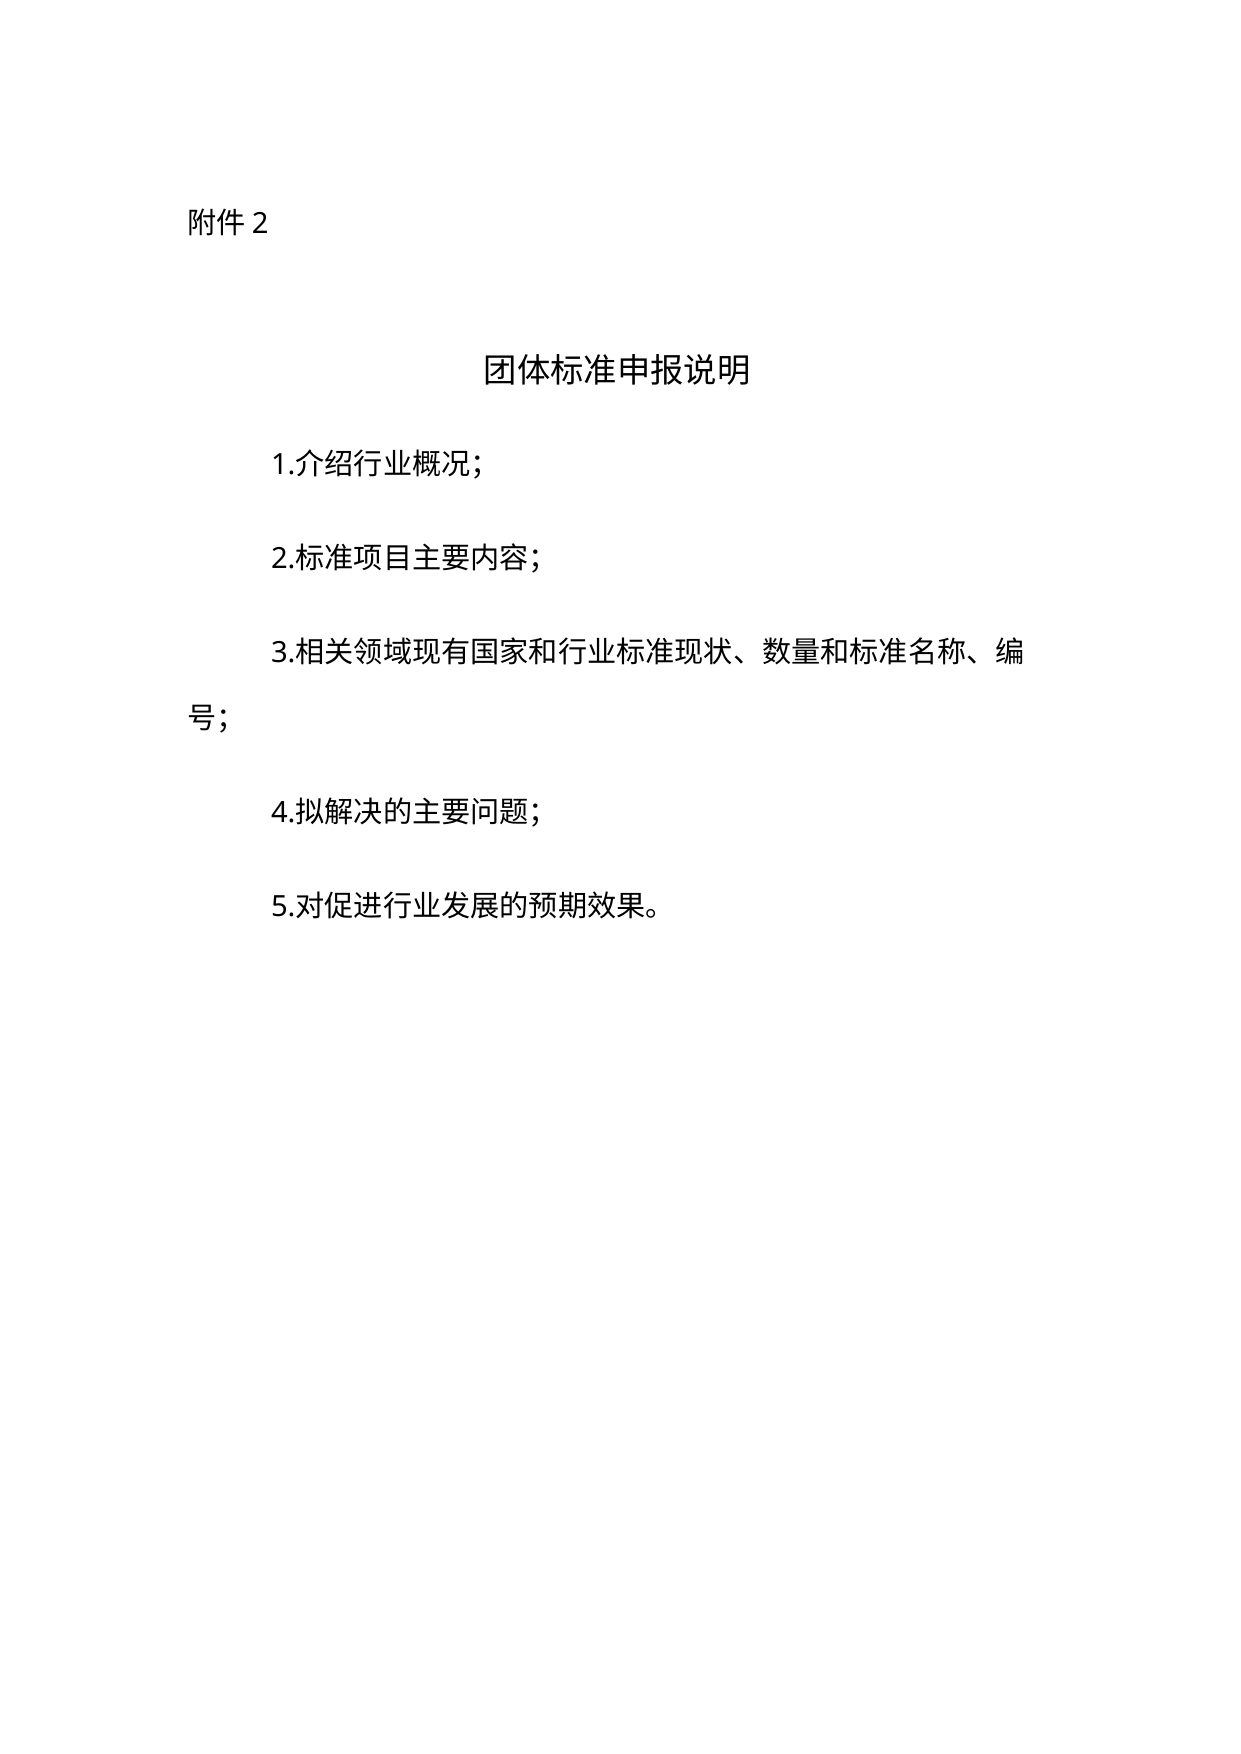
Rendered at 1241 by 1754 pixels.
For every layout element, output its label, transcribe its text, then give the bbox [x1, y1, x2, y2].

text 1.介绍行业概况； [187, 429, 1053, 494]
text 团体标准申报说明 [199, 335, 1035, 400]
text 4.拟解决的主要问题； [187, 777, 1053, 842]
text 附件2 [187, 187, 1053, 245]
text 5.对促进行业发展的预期效果。 [187, 871, 1053, 936]
text 3.相关领域现有国家和行业标准现状、数量和标准名称、编号； [187, 618, 1053, 748]
text 2.标准项目主要内容； [187, 524, 1053, 589]
